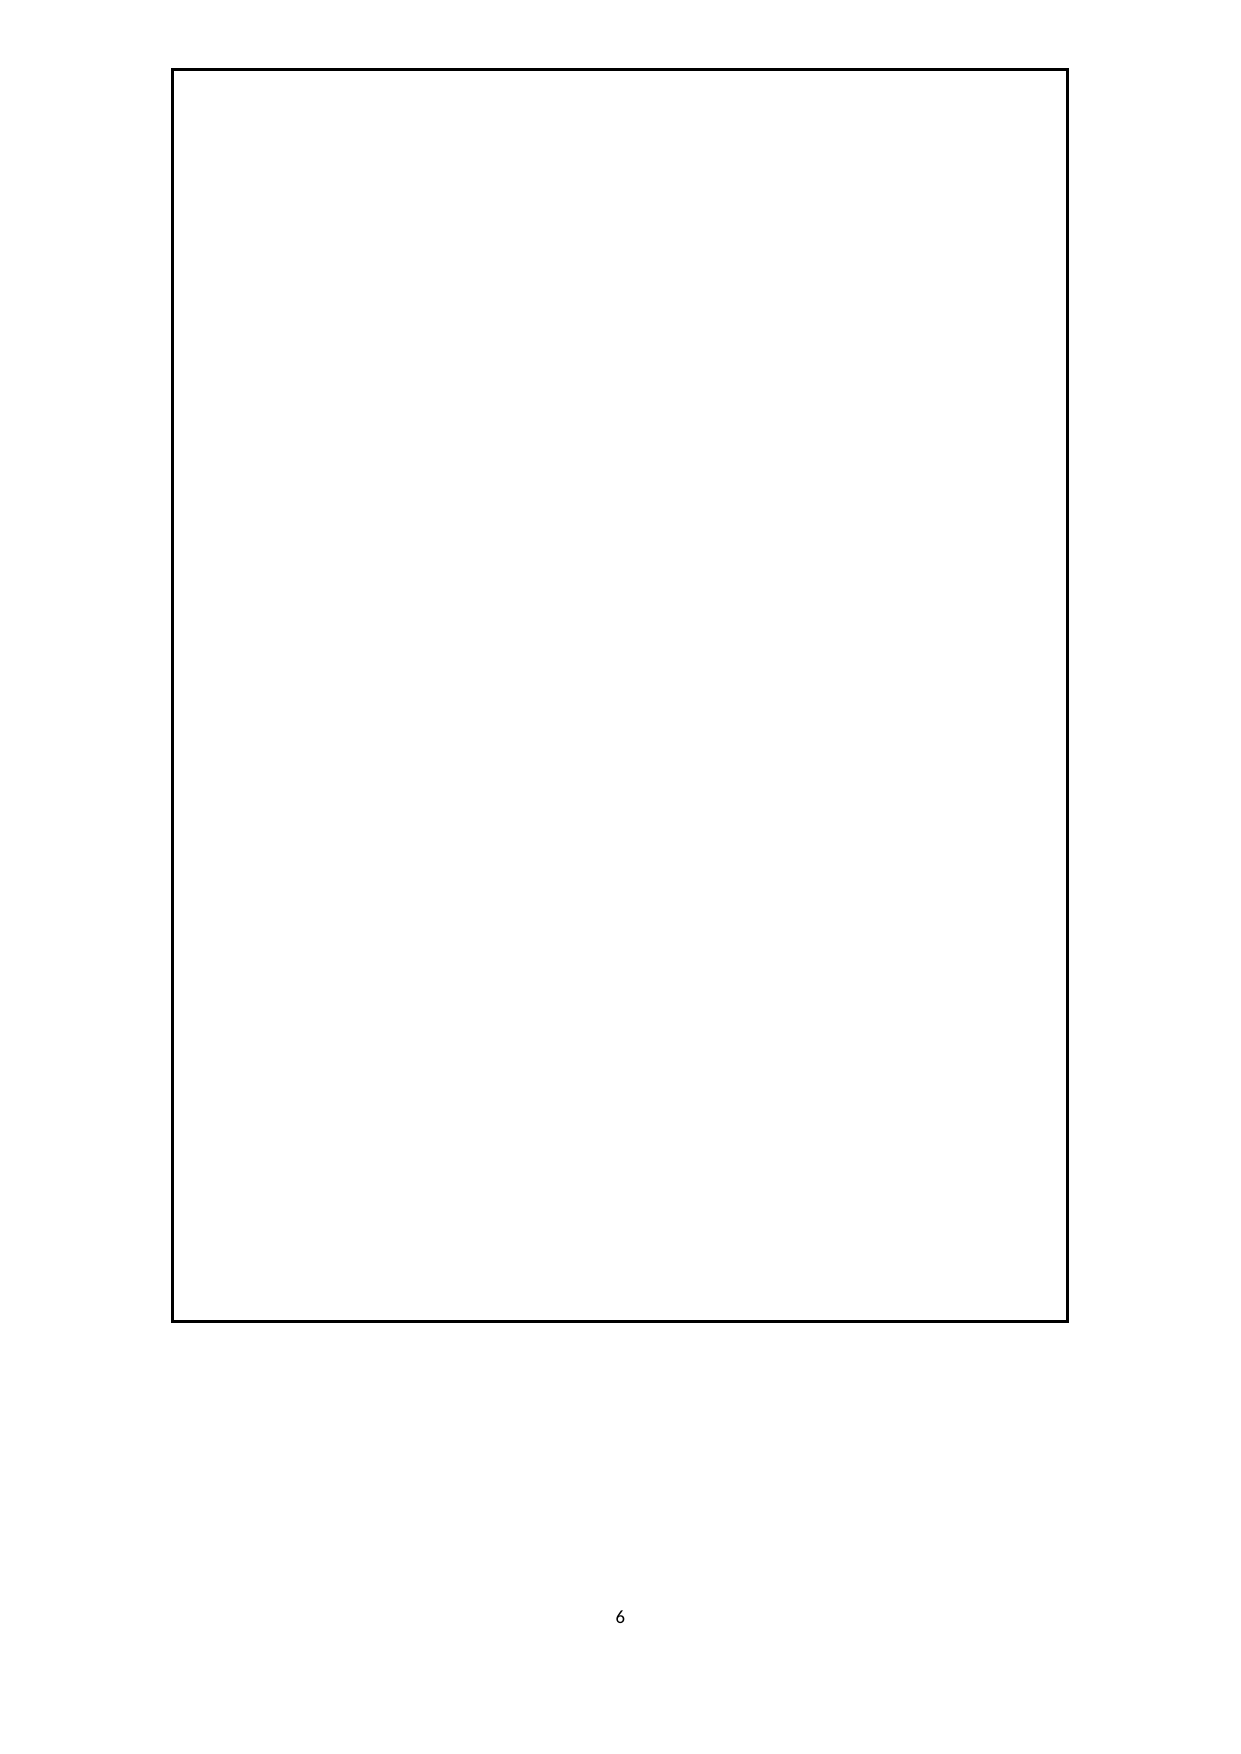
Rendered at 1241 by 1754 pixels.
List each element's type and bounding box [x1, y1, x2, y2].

table_cell [174, 71, 1066, 1320]
